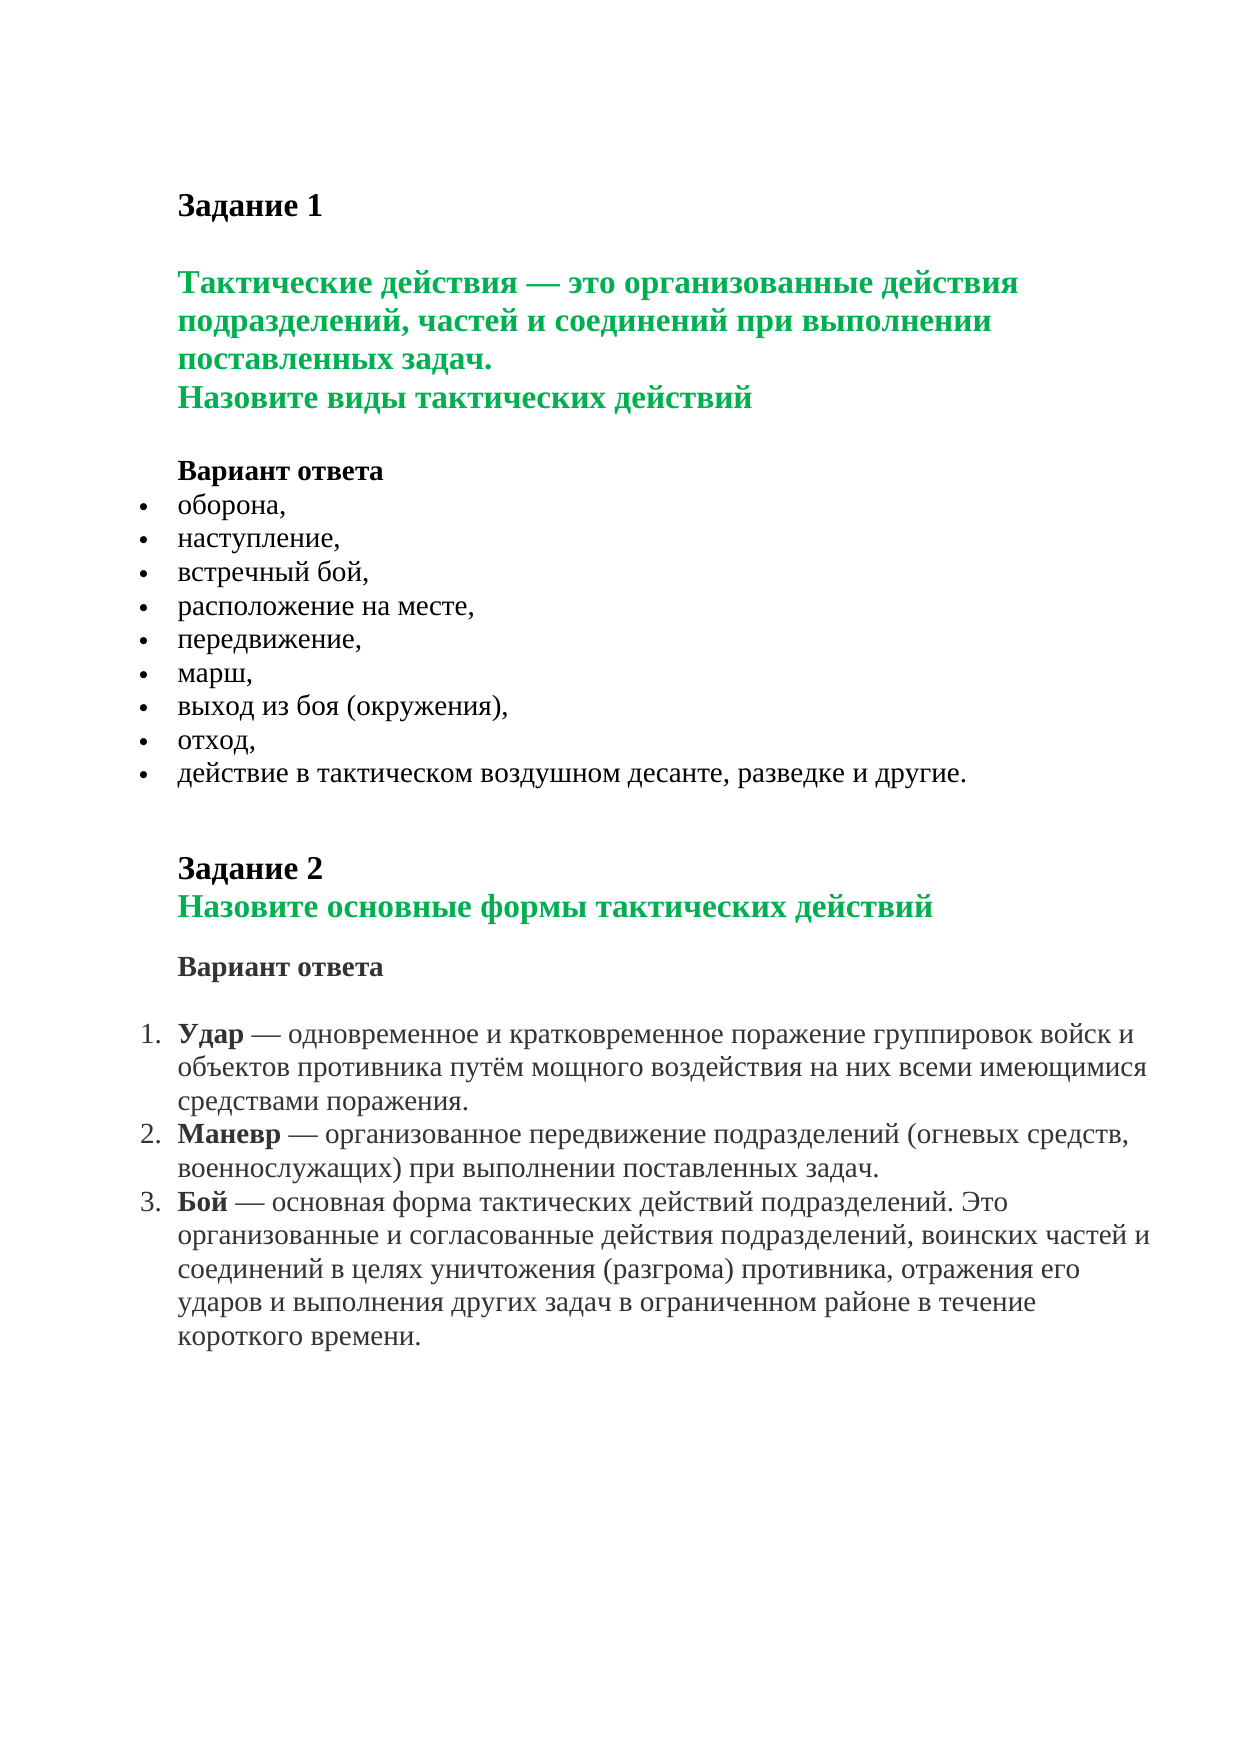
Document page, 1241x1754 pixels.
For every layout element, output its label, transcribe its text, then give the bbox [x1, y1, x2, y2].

text Вариант ответа [177, 453, 1152, 487]
list выход из боя (окружения), [140, 688, 1152, 722]
list оборона, [140, 487, 1152, 521]
list встречный бой, [140, 554, 1152, 588]
list наступление, [140, 521, 1152, 554]
list передвижение, [140, 621, 1152, 655]
list отход, [140, 722, 1152, 755]
text Задание 1 [177, 185, 1152, 223]
text Назовите основные формы тактических действий [177, 887, 1152, 925]
list Удар — одновременное и кратковременное поражение группировок войск и объектов противника путём мощного воздействия на них всеми имеющимися средствами поражения. [140, 1016, 1152, 1117]
list Маневр — организованное передвижение подразделений (огневых средств, военнослужащих) при выполнении поставленных задач. [140, 1117, 1152, 1184]
text Задание 2 [177, 848, 1152, 887]
list Бой — основная форма тактических действий подразделений. Это организованные и согласованные действия подразделений, воинских частей и соединений в целях уничтожения (разгрома) противника, отражения его ударов и выполнения других задач в ограниченном районе в течение короткого времени. [140, 1184, 1152, 1351]
list расположение на месте, [140, 588, 1152, 621]
list марш, [140, 655, 1152, 688]
text Вариант ответа [177, 949, 1152, 982]
list действие в тактическом воздушном десанте, разведке и другие. [140, 755, 1152, 789]
text Тактические действия — это организованные действия подразделений, частей и соединений при выполнении поставленных задач. [177, 262, 1152, 377]
text Назовите виды тактических действий [177, 377, 1152, 415]
